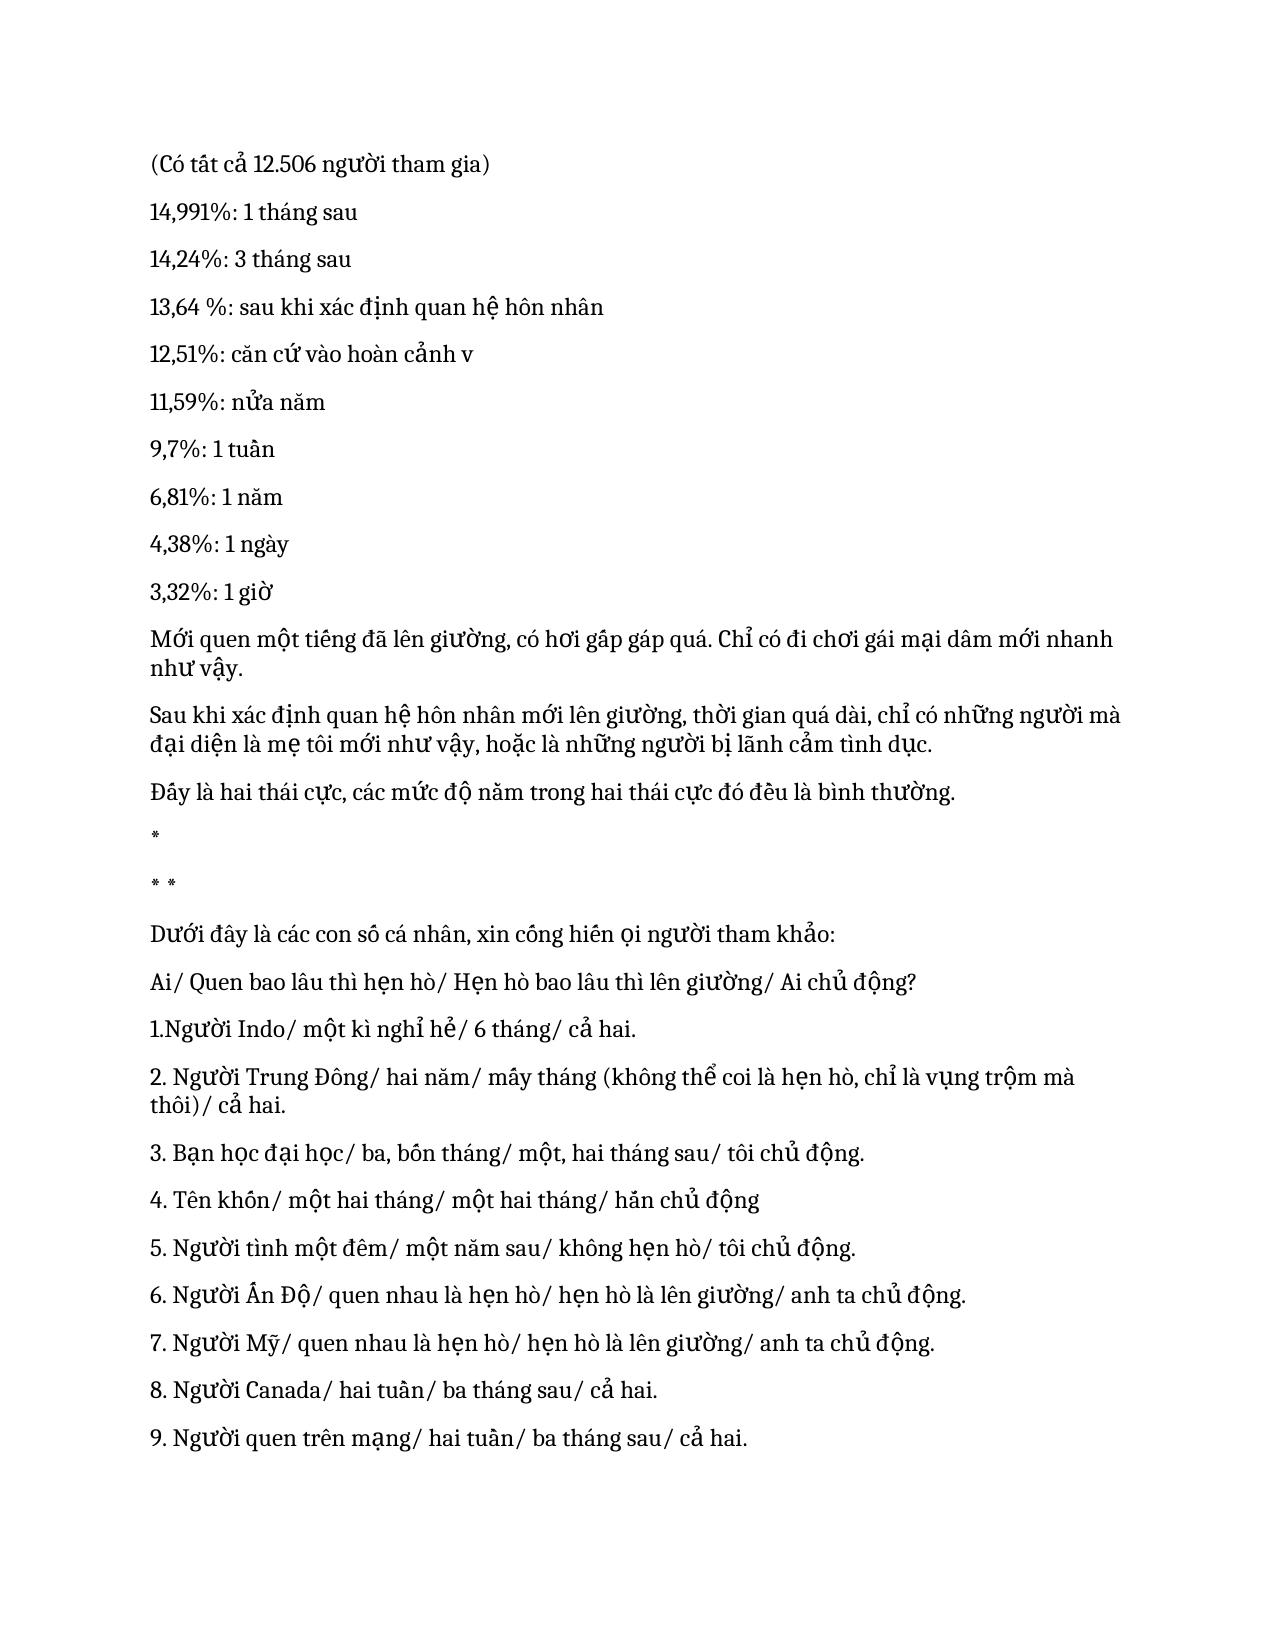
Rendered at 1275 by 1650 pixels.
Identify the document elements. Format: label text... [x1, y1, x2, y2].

text 8. Người Canada/ hai tuần/ ba tháng sau/ cả hai. [150, 1376, 1125, 1405]
text Mới quen một tiếng đã lên giường, có hơi gấp gáp quá. Chỉ có đi chơi gái mại dâm mới nhanh như vậy. [150, 625, 1125, 682]
text 9,7%: 1 tuần [150, 435, 1125, 464]
text 2. Người Trung Đông/ hai năm/ mấy tháng (không thể coi là hẹn hò, chỉ là vụng trộm mà thôi)/ cả hai. [150, 1062, 1125, 1120]
text Ai/ Quen bao lâu thì hẹn hò/ Hẹn hò bao lâu thì lên giường/ Ai chủ động? [150, 967, 1125, 996]
text 4. Tên khốn/ một hai tháng/ một hai tháng/ hắn chủ động [150, 1186, 1125, 1215]
text 6. Người Ấn Độ/ quen nhau là hẹn hò/ hẹn hò là lên giường/ anh ta chủ động. [150, 1281, 1125, 1310]
text Sau khi xác định quan hệ hôn nhân mới lên giường, thời gian quá dài, chỉ có những người mà đại diện là mẹ tôi mới như vậy, hoặc là những người bị lãnh cảm tình dục. [150, 701, 1125, 759]
text 6,81%: 1 năm [150, 482, 1125, 511]
text 1.Người Indo/ một kì nghỉ hẻ/ 6 tháng/ cả hai. [150, 1015, 1125, 1044]
text 7. Người Mỹ/ quen nhau là hẹn hò/ hẹn hò là lên giường/ anh ta chủ động. [150, 1329, 1125, 1357]
text 3. Bạn học đại học/ ba, bốn tháng/ một, hai tháng sau/ tôi chủ động. [150, 1139, 1125, 1167]
text 14,24%: 3 tháng sau [150, 245, 1125, 274]
text * * [150, 872, 1125, 901]
text 3,32%: 1 giờ [150, 577, 1125, 606]
text 11,59%: nửa năm [150, 387, 1125, 416]
text 12,51%: căn cứ vào hoàn cảnh v [150, 340, 1125, 369]
text (Có tất cả 12.506 người tham gia) [150, 150, 1125, 179]
text Đấy là hai thái cực, các mức độ nằm trong hai thái cực đó đều là bình thường. [150, 777, 1125, 806]
text 4,38%: 1 ngày [150, 530, 1125, 559]
text Dưới đây là các con số cá nhân, xin cống hiến ọi người tham khảo: [150, 920, 1125, 949]
text 5. Người tình một đêm/ một năm sau/ không hẹn hò/ tôi chủ động. [150, 1234, 1125, 1262]
text 9. Người quen trên mạng/ hai tuần/ ba tháng sau/ cả hai. [150, 1424, 1125, 1452]
text * [150, 825, 1125, 854]
text 13,64 %: sau khi xác định quan hệ hôn nhân [150, 292, 1125, 321]
text 14,991%: 1 tháng sau [150, 197, 1125, 226]
